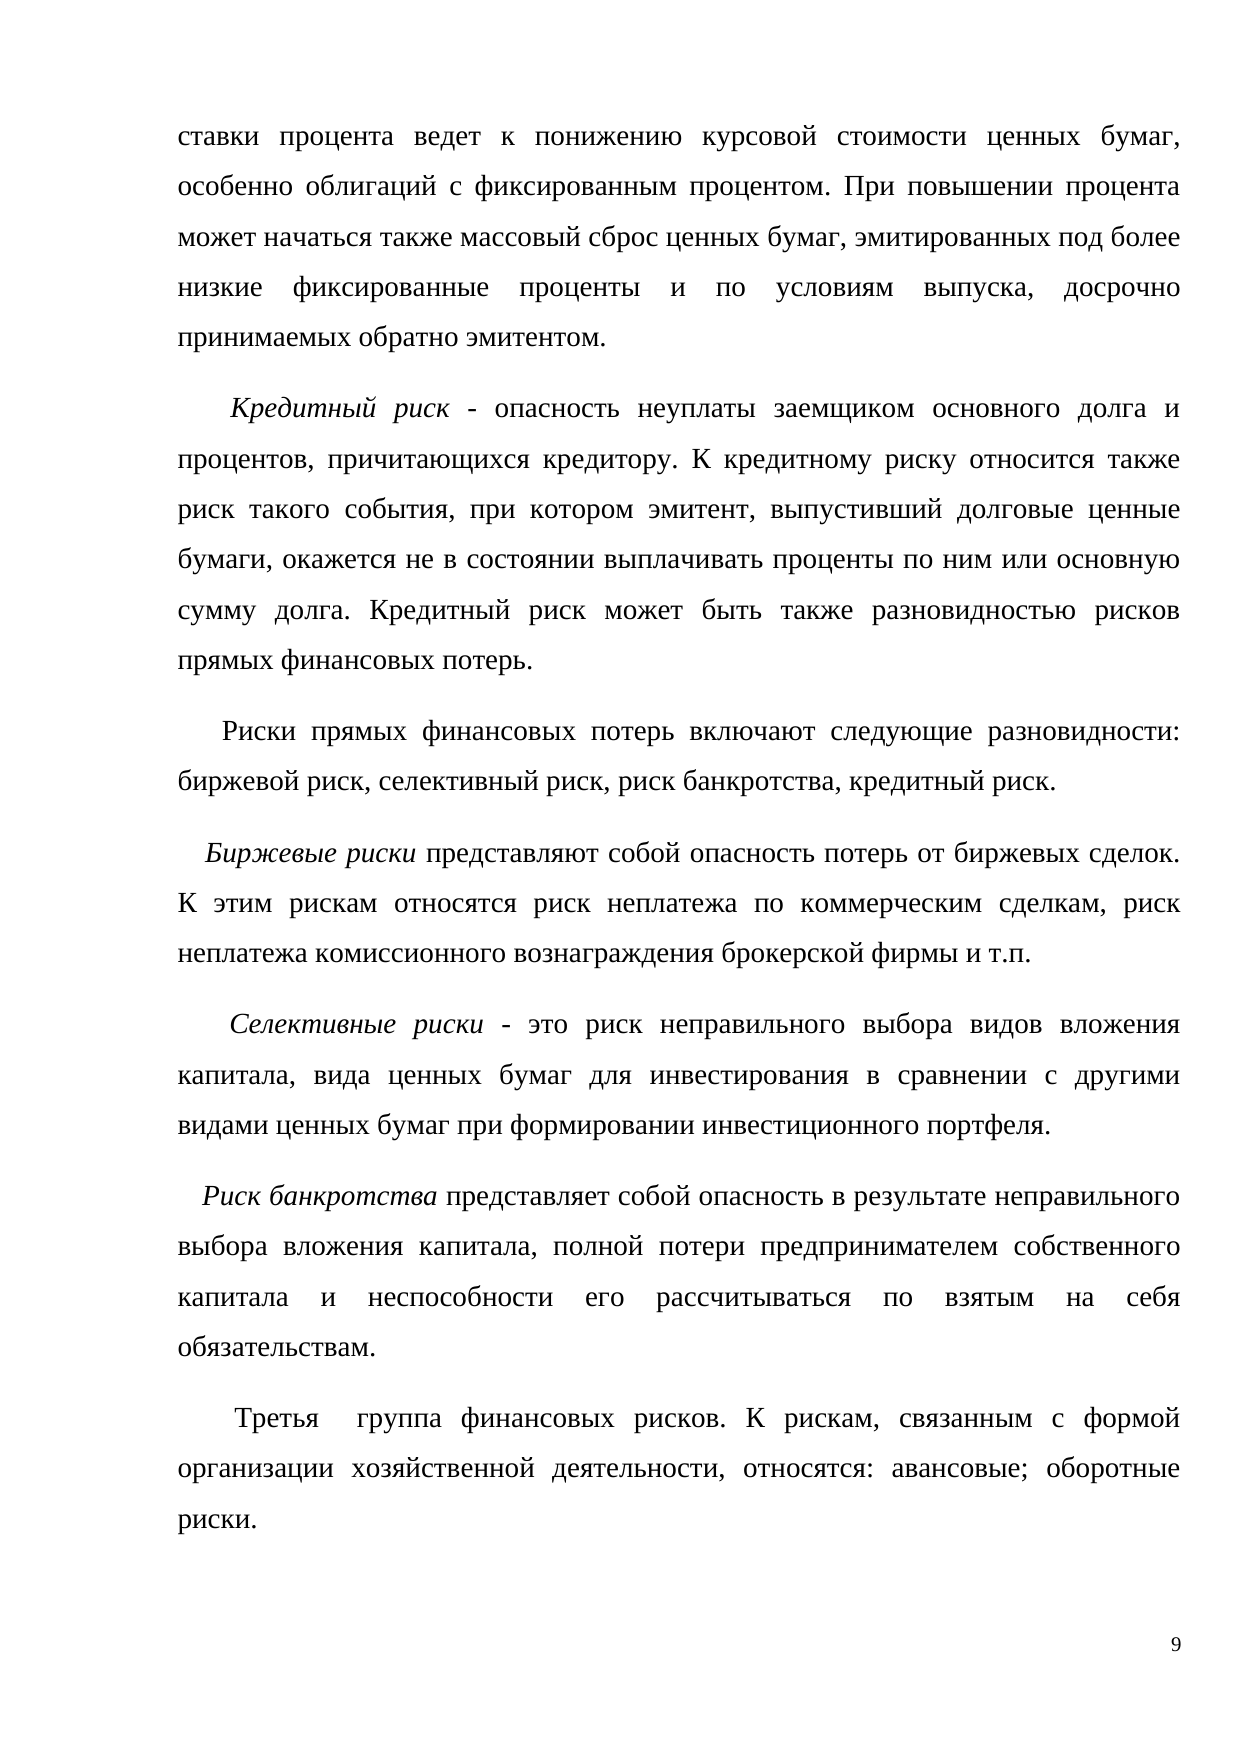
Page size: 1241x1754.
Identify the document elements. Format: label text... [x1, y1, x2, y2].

text Биржевые риски представляют собой опасность потерь от биржевых сделок. К этим рискам относятся риск неплатежа по коммерческим сделкам, риск неплатежа комиссионного вознаграждения брокерской фирмы и т.п. [177, 835, 1181, 969]
text Селективные риски - это риск неправильного выбора видов вложения капитала, вида ценных бумаг для инвестирования в сравнении с другими видами ценных бумаг при формировании инвестиционного портфеля. [177, 1006, 1181, 1141]
text Кредитный риск - опасность неуплаты заемщиком основного долга и процентов, причитающихся кредитору. К кредитному риску относится также риск такого события, при котором эмитент, выпустивший долговые ценные бумаги, окажется не в состоянии выплачивать проценты по ним или основную сумму долга. Кредитный риск может быть также разновидностью рисков прямых финансовых потерь. [177, 391, 1181, 676]
text Риски прямых финансовых потерь включают следующие разновидности: биржевой риск, селективный риск, риск банкротства, кредитный риск. [177, 713, 1181, 797]
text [177, 118, 1181, 353]
text Риск банкротства представляет собой опасность в результате неправильного выбора вложения капитала, полной потери предпринимателем собственного капитала и неспособности его рассчитываться по взятым на себя обязательствам. [177, 1178, 1181, 1363]
text Третья группа финансовых рисков. К рискам, связанным с формой организации хозяйственной деятельности, относятся: авансовые; оборотные риски. [177, 1400, 1181, 1534]
